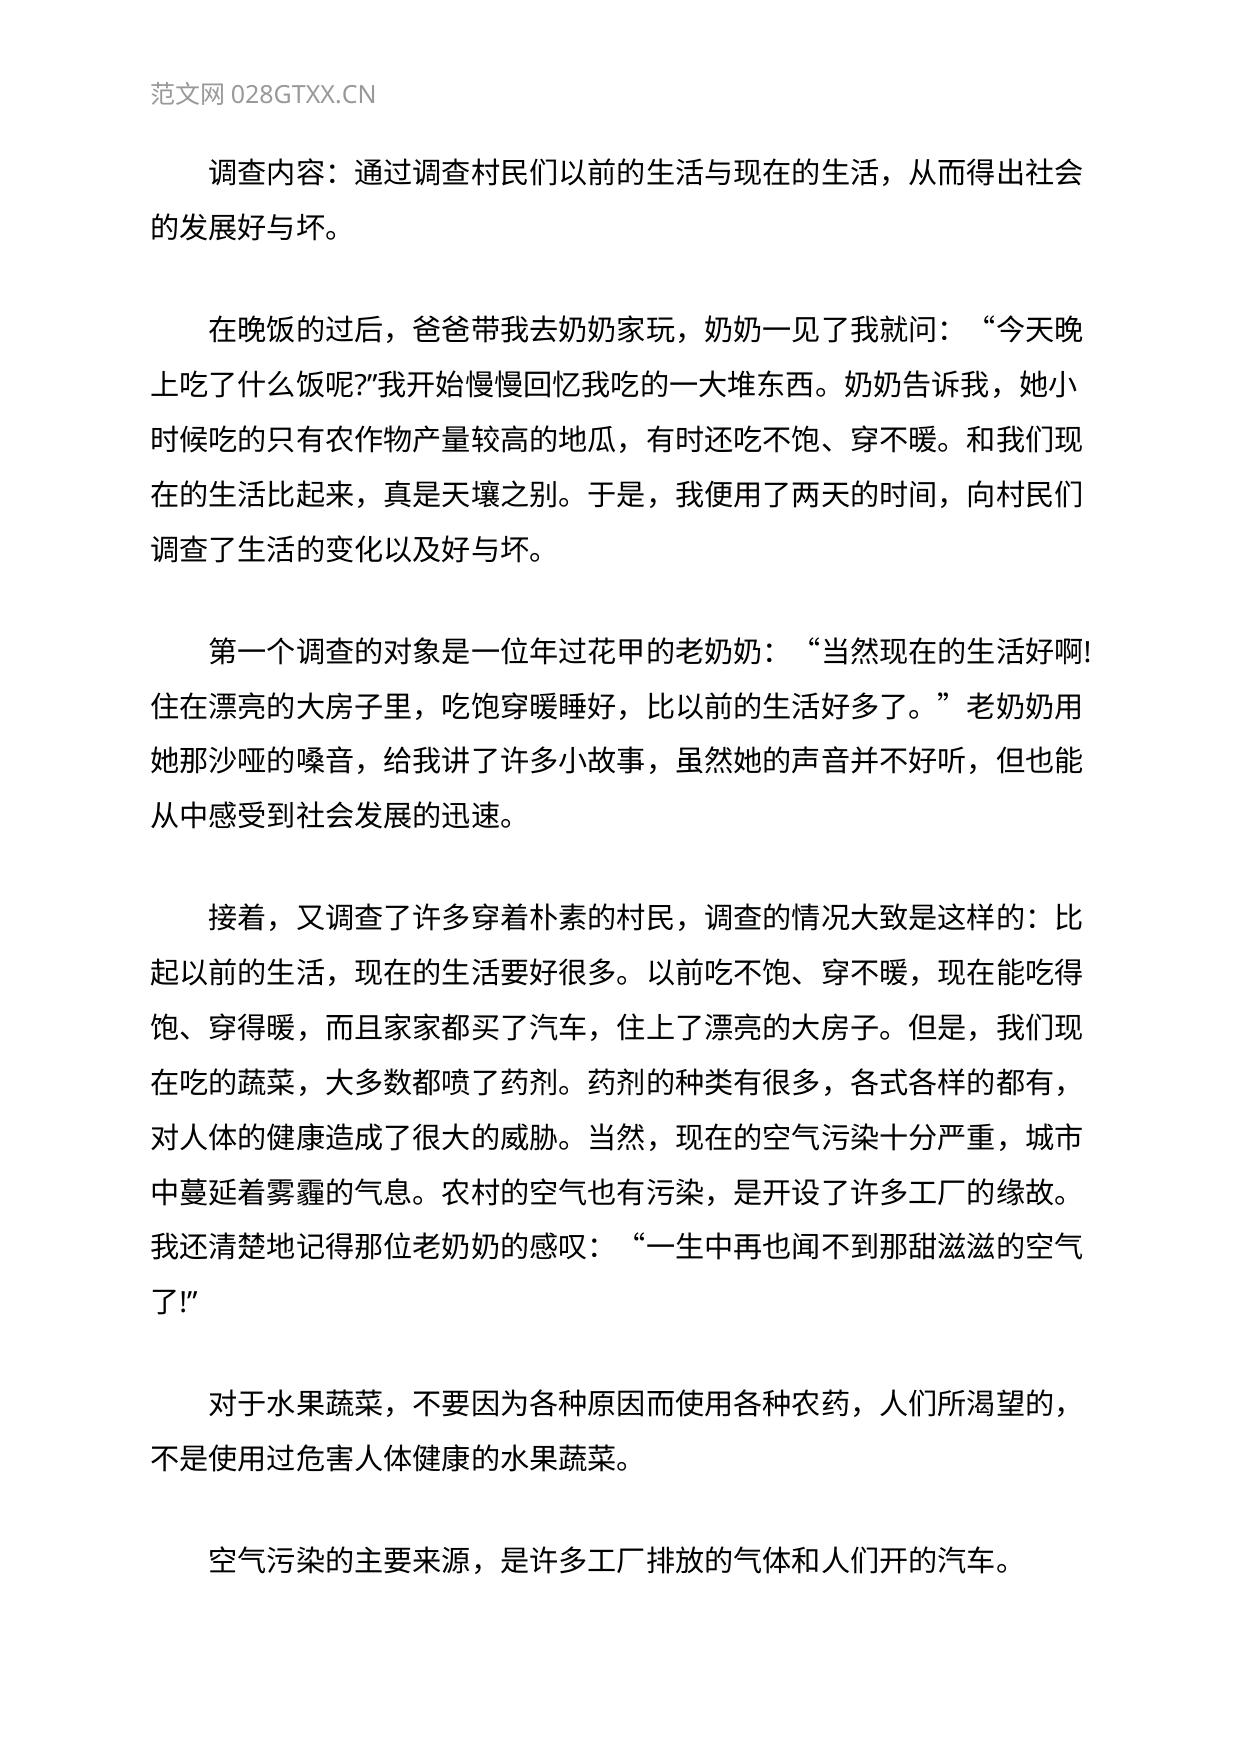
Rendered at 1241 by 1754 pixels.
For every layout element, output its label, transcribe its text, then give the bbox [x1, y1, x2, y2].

text 对于水果蔬菜，不要因为各种原因而使用各种农药，人们所渴望的，不是使用过危害人体健康的水果蔬菜。 [150, 1381, 1090, 1478]
text 空气污染的主要来源，是许多工厂排放的气体和人们开的汽车。 [150, 1538, 1090, 1580]
text 调查内容：通过调查村民们以前的生活与现在的生活，从而得出社会的发展好与坏。 [150, 150, 1090, 247]
text 在晚饭的过后，爸爸带我去奶奶家玩，奶奶一见了我就问：“今天晚上吃了什么饭呢?”我开始慢慢回忆我吃的一大堆东西。奶奶告诉我，她小时候吃的只有农作物产量较高的地瓜，有时还吃不饱、穿不暖。和我们现在的生活比起来，真是天壤之别。于是，我便用了两天的时间，向村民们调查了生活的变化以及好与坏。 [150, 307, 1090, 569]
text 接着，又调查了许多穿着朴素的村民，调查的情况大致是这样的：比起以前的生活，现在的生活要好很多。以前吃不饱、穿不暖，现在能吃得饱、穿得暖，而且家家都买了汽车，住上了漂亮的大房子。但是，我们现在吃的蔬菜，大多数都喷了药剂。药剂的种类有很多，各式各样的都有，对人体的健康造成了很大的威胁。当然，现在的空气污染十分严重，城市中蔓延着雾霾的气息。农村的空气也有污染，是开设了许多工厂的缘故。我还清楚地记得那位老奶奶的感叹：“一生中再也闻不到那甜滋滋的空气了!” [150, 895, 1090, 1321]
text 第一个调查的对象是一位年过花甲的老奶奶：“当然现在的生活好啊!住在漂亮的大房子里，吃饱穿暖睡好，比以前的生活好多了。”老奶奶用她那沙哑的嗓音，给我讲了许多小故事，虽然她的声音并不好听，但也能从中感受到社会发展的迅速。 [150, 628, 1090, 835]
